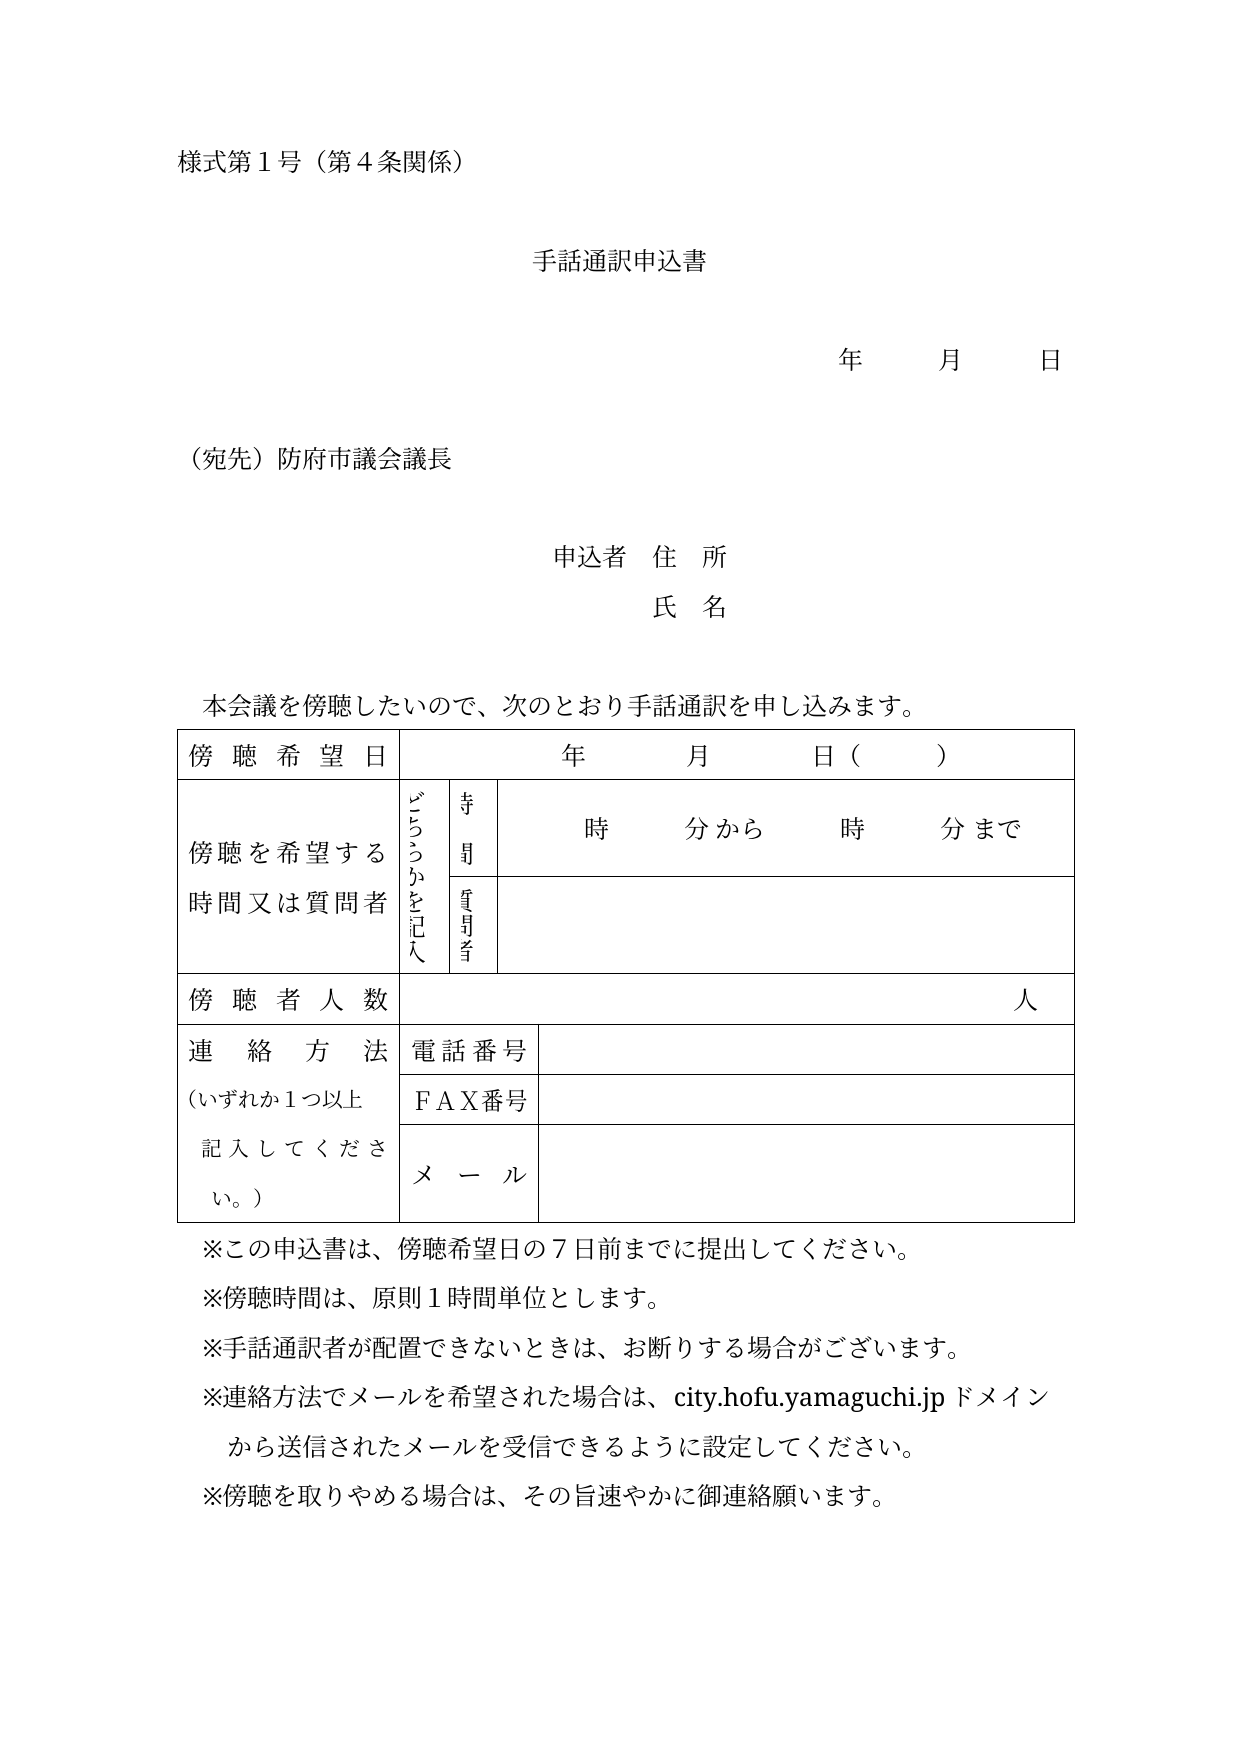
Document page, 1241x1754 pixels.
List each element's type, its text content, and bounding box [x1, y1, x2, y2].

text 年 月 日 [177, 334, 1063, 383]
table_cell 連絡方法 （いずれか１つ以上 記入してください。） [178, 1025, 399, 1222]
text 様式第１号（第４条関係） [177, 136, 1063, 186]
text ※傍聴時間は、原則１時間単位とします。 [202, 1272, 1051, 1322]
text ※手話通訳者が配置できないときは、お断りする場合がございます。 [202, 1322, 1051, 1371]
table_header 年 月 日（ ） [400, 730, 1074, 779]
text ※傍聴を取りやめる場合は、その旨速やかに御連絡願います。 [202, 1470, 1051, 1519]
text ※この申込書は、傍聴希望日の７日前までに提出してください。 [202, 1223, 1051, 1272]
table_cell 傍聴者人数 [178, 974, 399, 1023]
table_cell [498, 877, 1074, 973]
table_cell 電話番号 [400, 1025, 538, 1074]
table_cell [539, 1075, 1074, 1124]
table_cell ＦＡＸ番号 [400, 1075, 538, 1124]
table_cell 傍聴を希望する 時間又は質問者 [178, 780, 399, 973]
text 手話通訳申込書 [177, 235, 1063, 284]
text 氏 名 [652, 581, 1063, 630]
text ※連絡方法でメールを希望された場合は、city.hofu.yamaguchi.jpドメインから送信されたメールを受信できるように設定してください。 [202, 1371, 1051, 1470]
table_cell 時 間 [450, 780, 497, 876]
table_cell メール [400, 1125, 538, 1222]
text （宛先）防府市議会議長 [177, 433, 1063, 482]
table_cell 時 分 から 時 分 まで [498, 780, 1074, 876]
table_cell [539, 1025, 1074, 1074]
table_cell どちらかを記入 [400, 780, 449, 973]
table_cell 人 [400, 974, 1074, 1023]
table_cell 質問者 [450, 877, 497, 973]
table_cell [539, 1125, 1074, 1222]
table_header 傍聴希望日 [178, 730, 399, 779]
text 本会議を傍聴したいので、次のとおり手話通訳を申し込みます。 [177, 679, 1063, 729]
text 申込者 住 所 [552, 531, 1063, 581]
